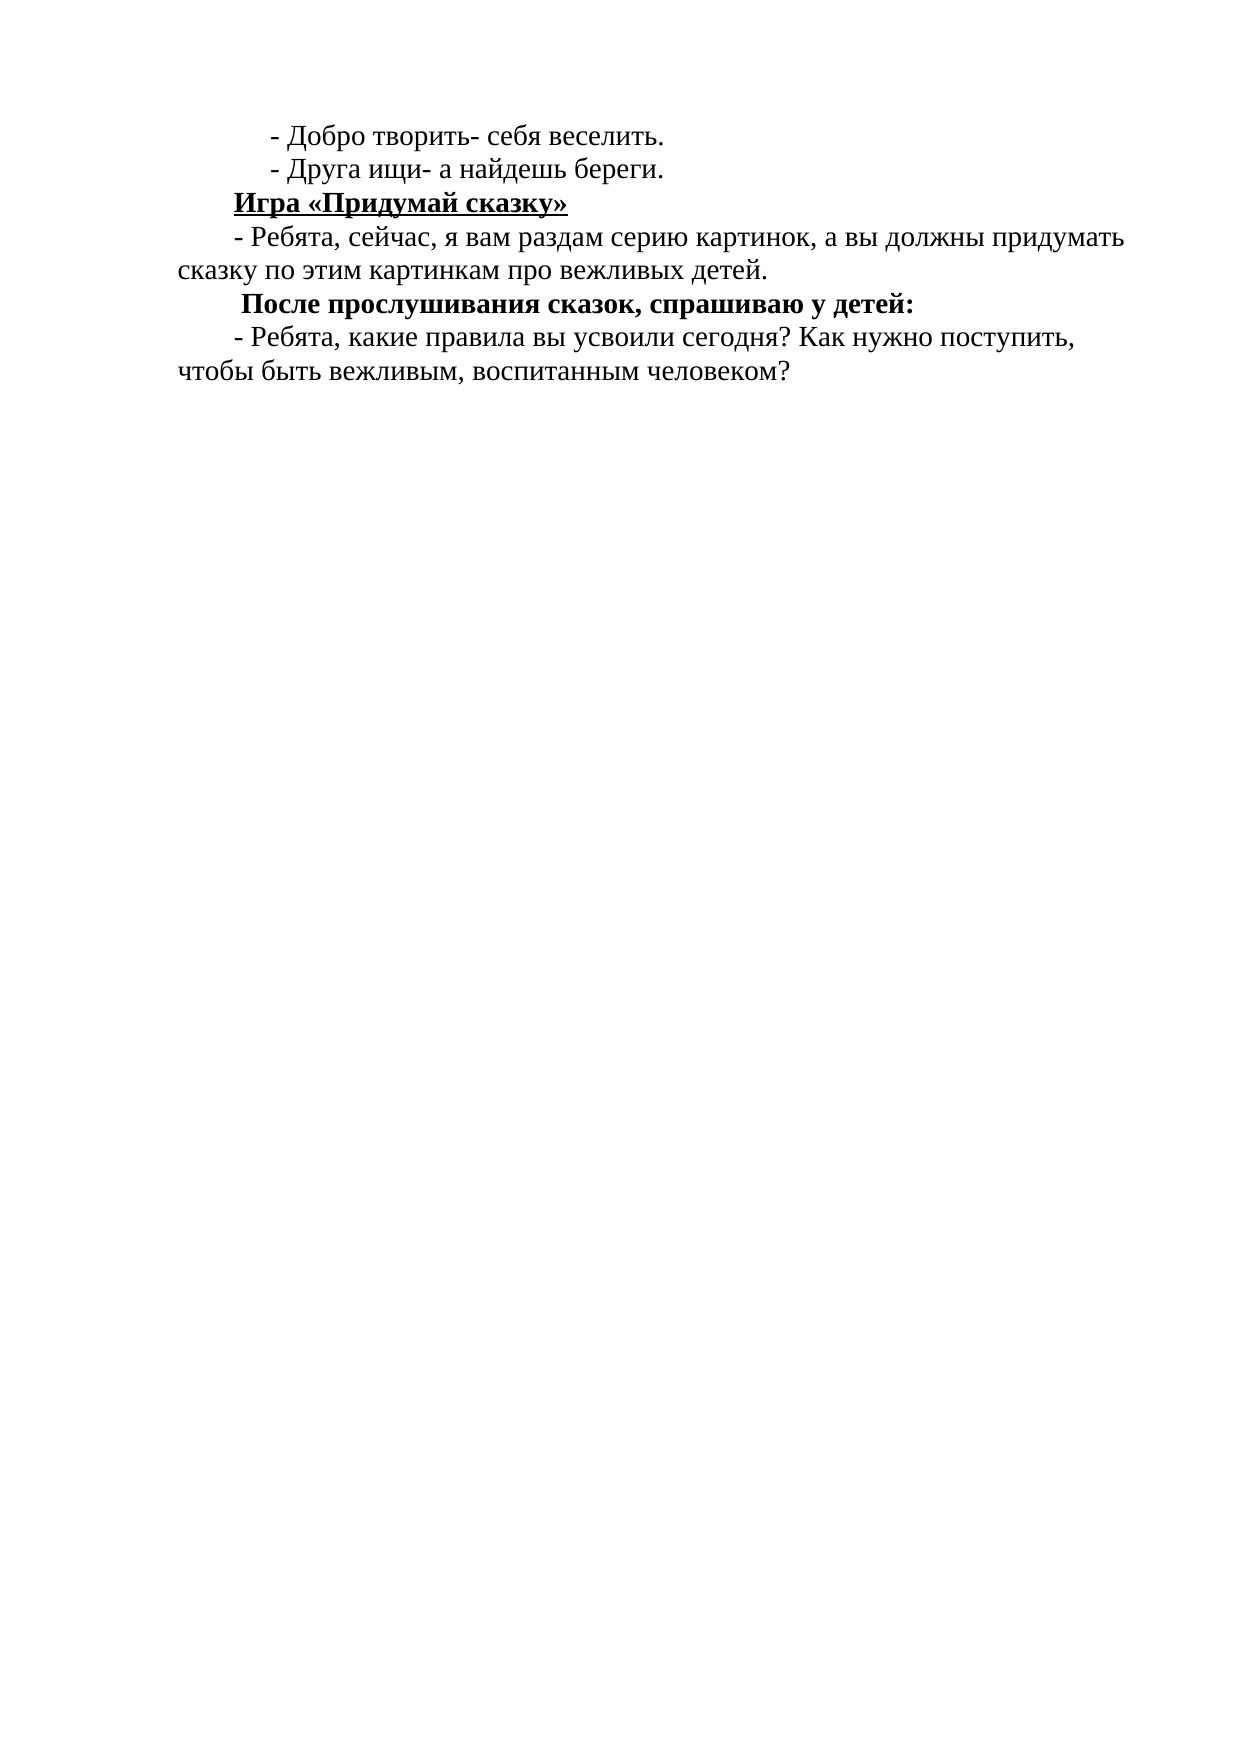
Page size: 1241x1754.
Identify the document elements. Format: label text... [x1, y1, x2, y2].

text - Добро творить- себя веселить. [177, 118, 1152, 152]
text Игра «Придумай сказку» [177, 185, 1152, 219]
text - Ребята, какие правила вы усвоили сегодня? Как нужно поступить, чтобы быть вежливым, воспитанным человеком? [177, 319, 1152, 386]
text После прослушивания сказок, спрашиваю у детей: [177, 286, 1152, 319]
text - Ребята, сейчас, я вам раздам серию картинок, а вы должны придумать сказку по этим картинкам про вежливых детей. [177, 219, 1152, 286]
text - Друга ищи- а найдешь береги. [177, 152, 1152, 185]
